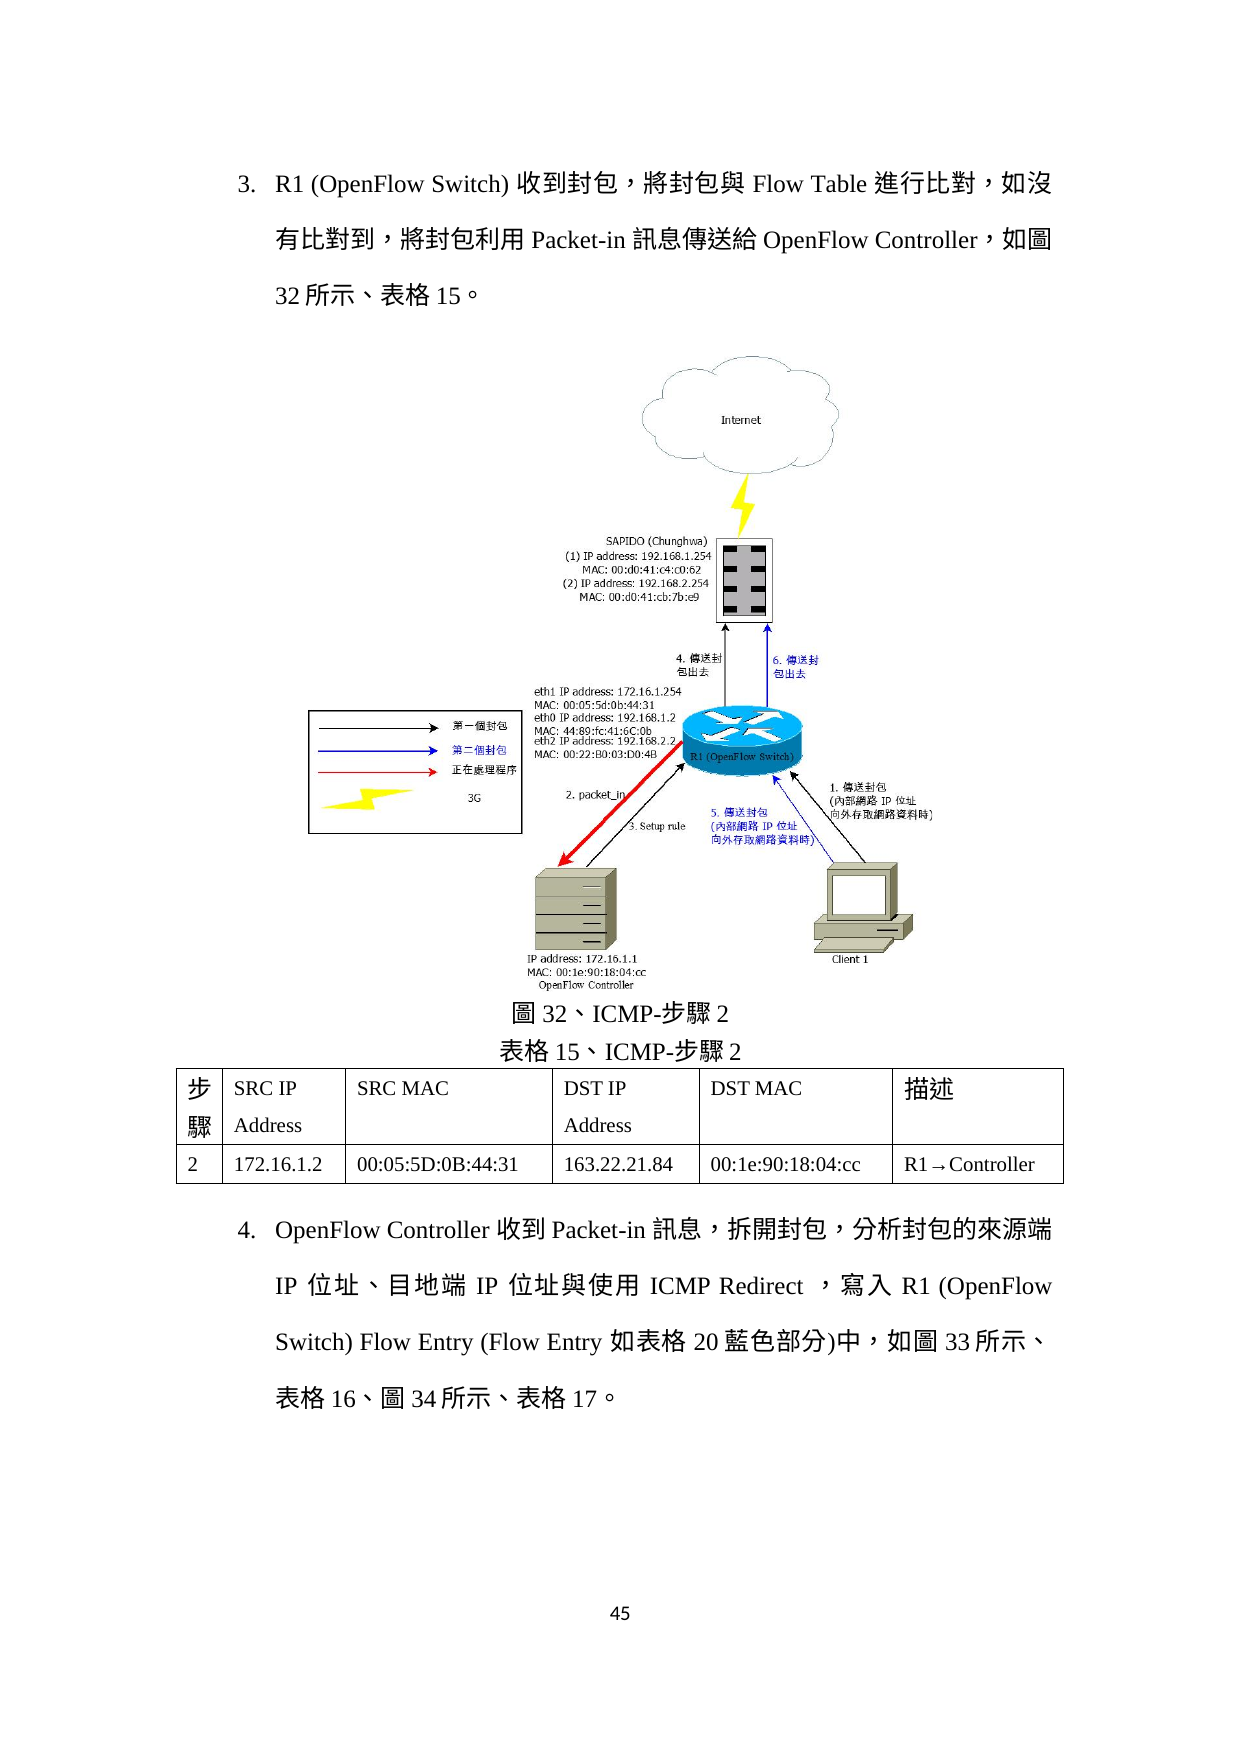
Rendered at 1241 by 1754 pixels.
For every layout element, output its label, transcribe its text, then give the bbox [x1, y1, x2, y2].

table_header 步驟 [177, 1069, 222, 1144]
table_cell 2 [177, 1145, 222, 1183]
table_cell 172.16.1.2 [223, 1145, 345, 1183]
table_header DST MAC [700, 1069, 892, 1144]
text 表格 15、ICMP-步驟2 [187, 1031, 1053, 1068]
table_cell 00:05:5D:0B:44:31 [346, 1145, 552, 1183]
table_cell 163.22.21.84 [553, 1145, 699, 1183]
text 圖 32、ICMP-步驟2 [187, 993, 1053, 1031]
table_cell R1→Controller [893, 1145, 1063, 1183]
picture [308, 356, 933, 992]
table_header SRC MAC [346, 1069, 552, 1144]
table_header SRC IP Address [223, 1069, 345, 1144]
table_cell 00:1e:90:18:04:cc [700, 1145, 892, 1183]
table_header 描述 [893, 1069, 1063, 1144]
table_header DST IP Address [553, 1069, 699, 1144]
